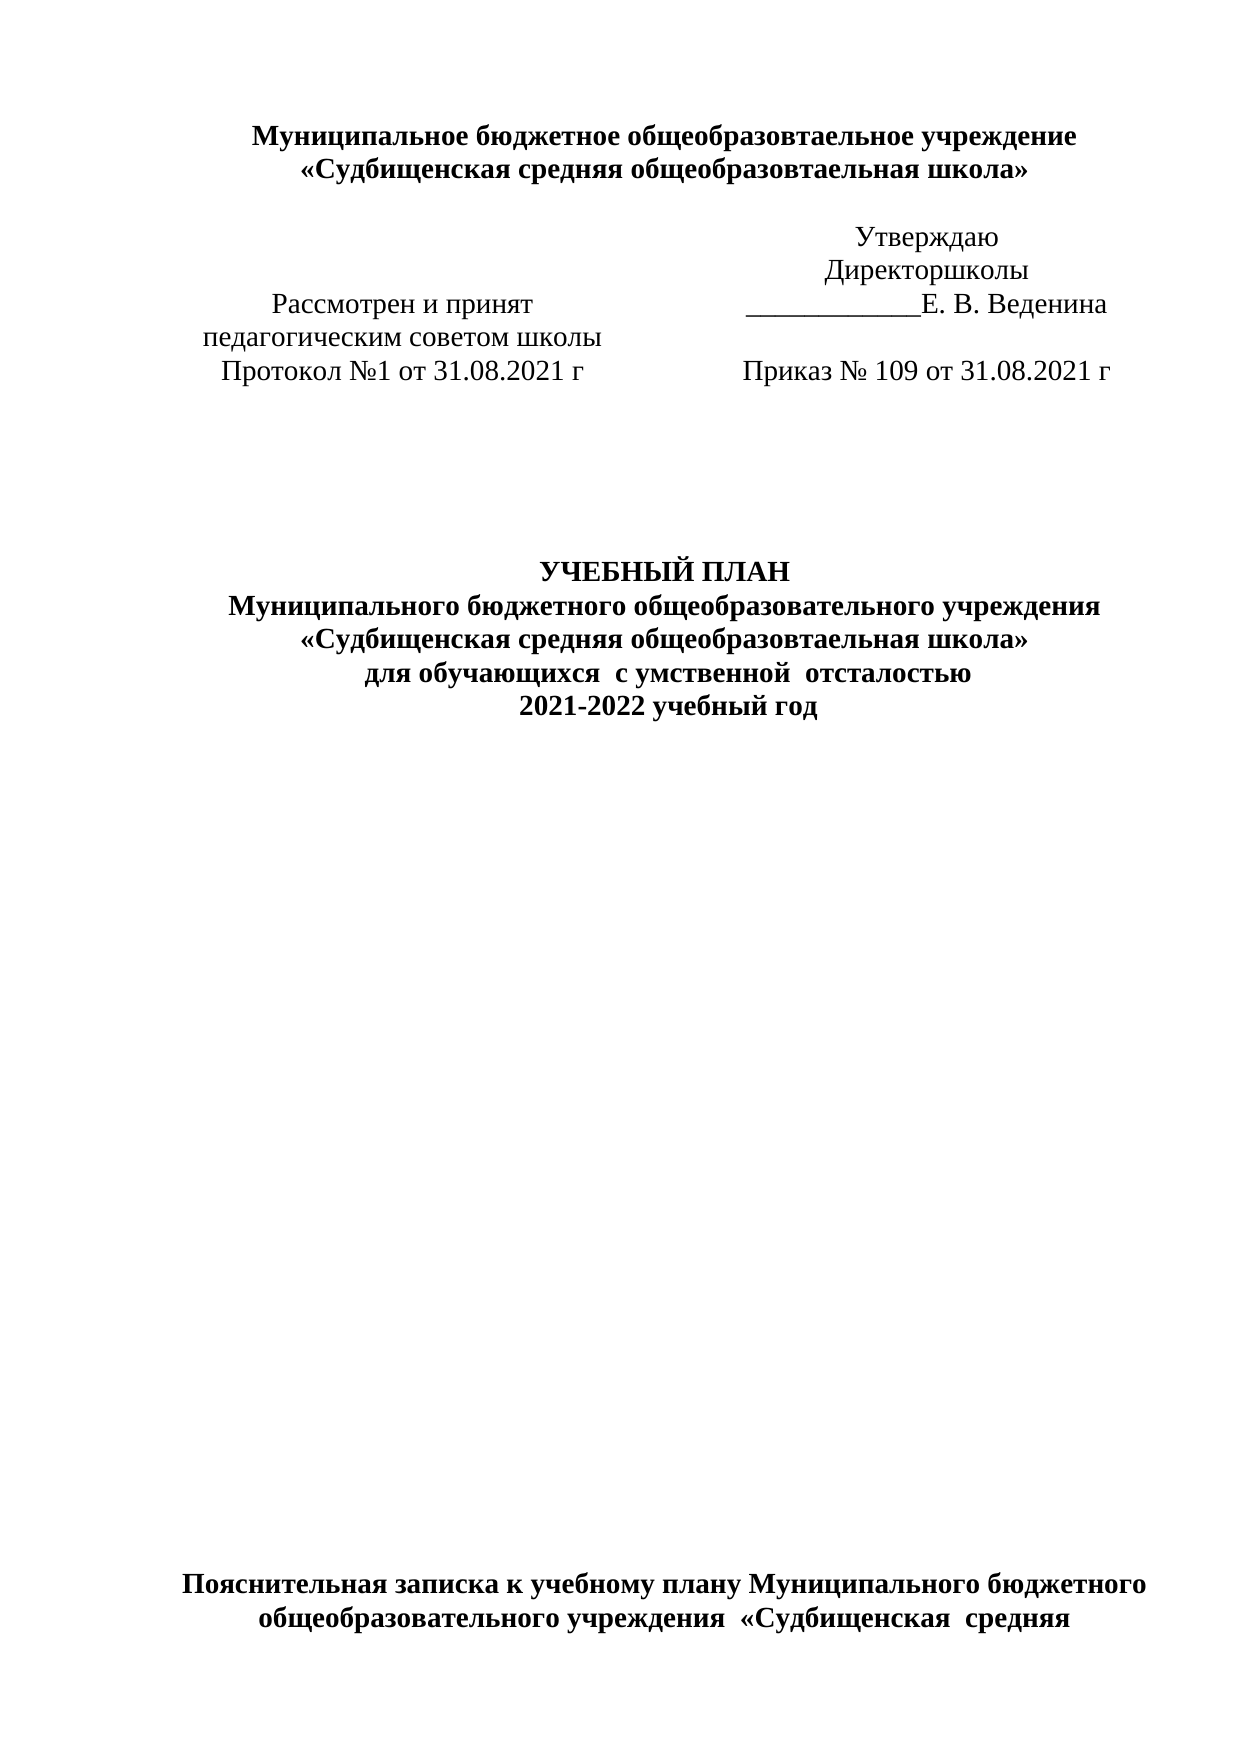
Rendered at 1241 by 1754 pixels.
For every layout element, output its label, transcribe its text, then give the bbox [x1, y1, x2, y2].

text Протокол №1 от 31.08.2021 г [177, 353, 627, 386]
text Директоршколы [701, 252, 1152, 286]
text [177, 1566, 1152, 1633]
text ____________Е. В. Веденина [701, 286, 1152, 319]
text Рассмотрен и принят педагогическим советом школы [177, 286, 627, 353]
text Муниципальное бюджетное общеобразовтаельное учреждение «Судбищенская средняя общеобразовтаельная школа» [177, 118, 1152, 185]
text 2021-2022 учебный год [177, 688, 1152, 722]
text Муниципального бюджетного общеобразовательного учреждения «Судбищенская средняя общеобразовтаельная школа» [177, 588, 1152, 655]
text Приказ № 109 от 31.08.2021 г [701, 353, 1152, 386]
text УЧЕБНЫЙ ПЛАН [177, 554, 1152, 588]
text Утверждаю [701, 219, 1152, 252]
text для обучающихся с умственной отсталостью [177, 655, 1152, 688]
